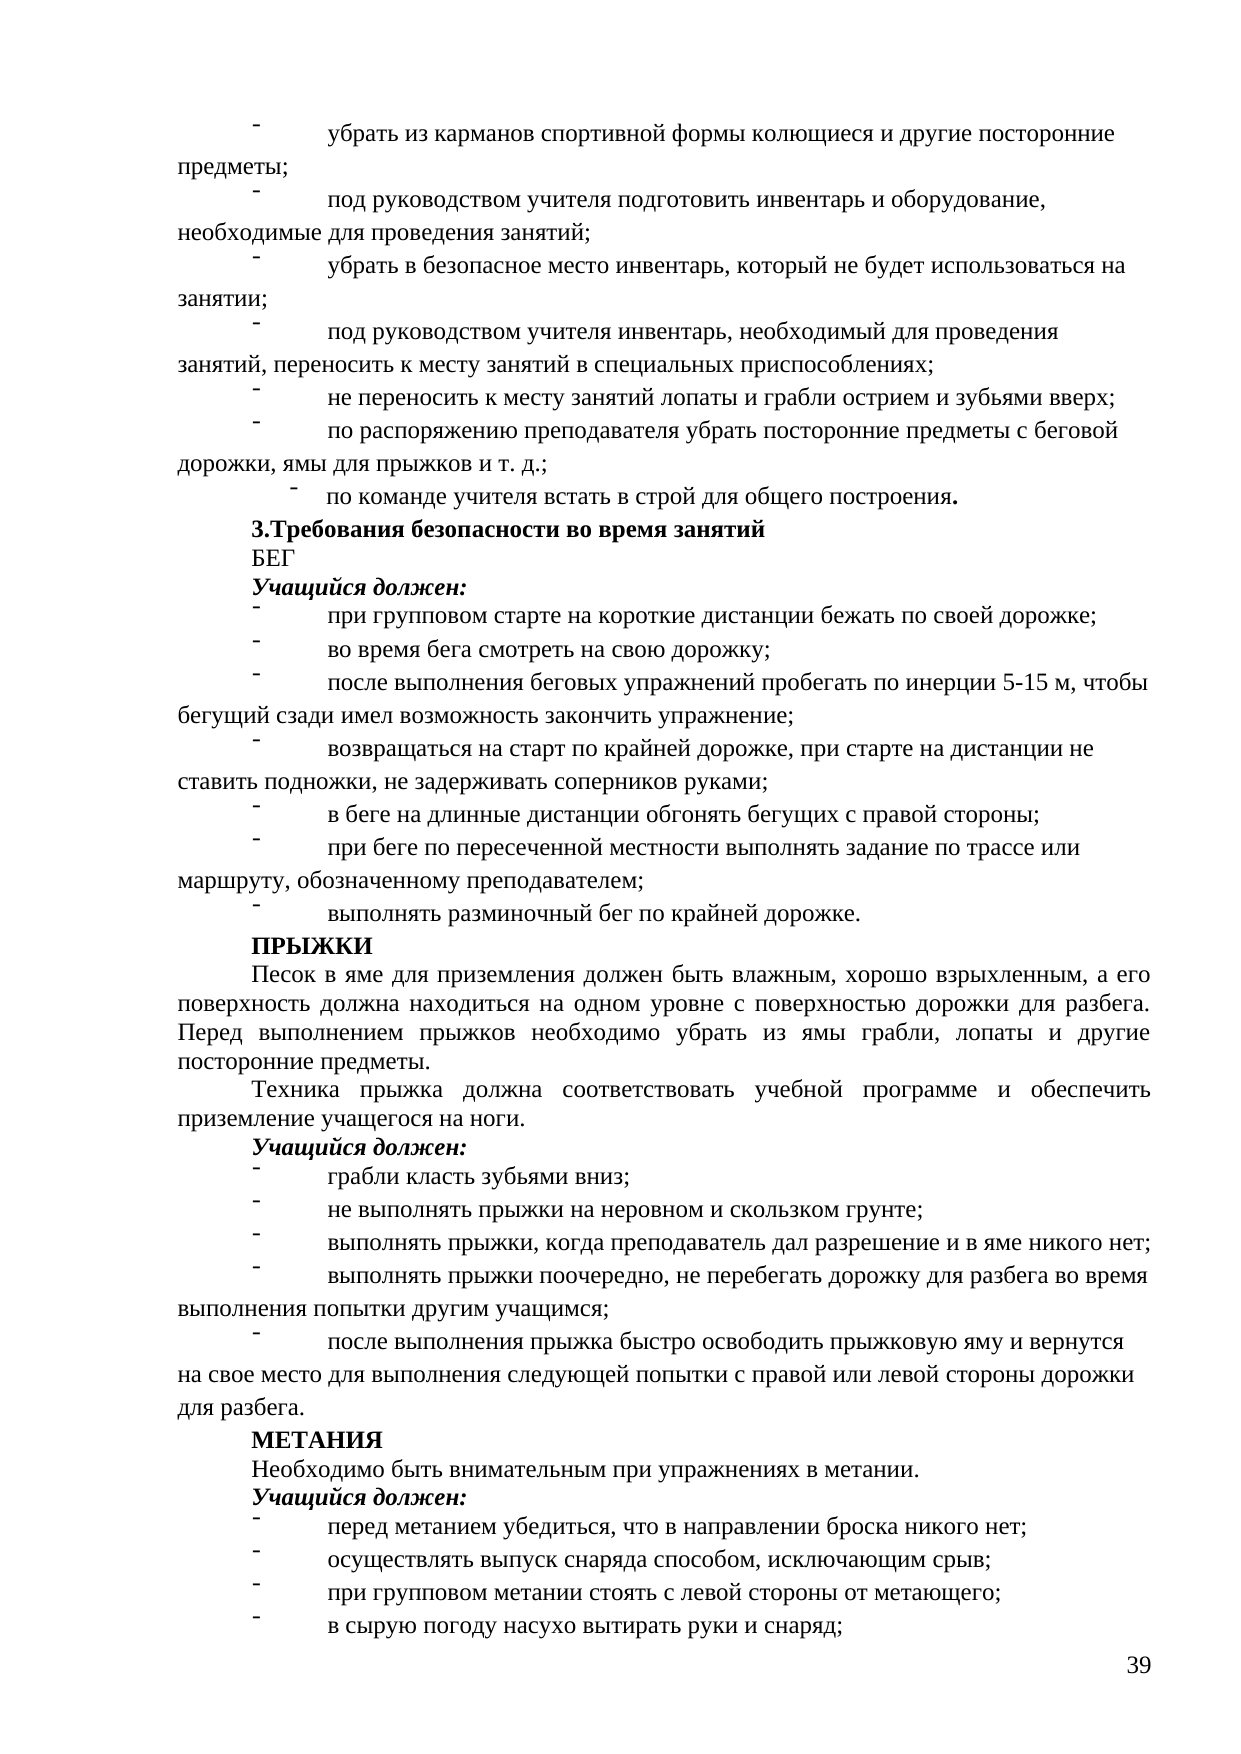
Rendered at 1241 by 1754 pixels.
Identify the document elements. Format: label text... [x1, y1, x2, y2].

text Техника прыжка должна соответствовать учебной программе и обеспечить приземление учащегося на ноги. [177, 1074, 1152, 1132]
list убрать из карманов спортивной формы колющиеся и другие посторонние предметы; [177, 118, 1152, 180]
list выполнять разминочный бег по крайней дорожке. [177, 898, 1152, 927]
text ПРЫЖКИ [177, 931, 1152, 959]
text Учащийся должен: [177, 1482, 1152, 1511]
list убрать в безопасное место инвентарь, который не будет использоваться на занятии; [177, 250, 1152, 312]
list после выполнения беговых упражнений пробегать по инерции 5-15 м, чтобы бегущий сзади имел возможность закончить упражнение; [177, 667, 1152, 728]
text МЕТАНИЯ [177, 1425, 1152, 1454]
list выполнять прыжки поочередно, не перебегать дорожку для разбега во время выполнения попытки другим учащимся; [177, 1260, 1152, 1322]
list под руководством учителя инвентарь, необходимый для проведения занятий, переносить к месту занятий в специальных приспособлениях; [177, 316, 1152, 378]
list грабли класть зубьями вниз; [177, 1161, 1152, 1189]
list не выполнять прыжки на неровном и скользком грунте; [177, 1194, 1152, 1223]
list осуществлять выпуск снаряда способом, исключающим срыв; [177, 1544, 1152, 1573]
list при беге по пересеченной местности выполнять задание по трассе или маршруту, обозначенному преподавателем; [177, 832, 1152, 893]
list по команде учителя встать в строй для общего построения. [288, 481, 1152, 510]
list выполнять прыжки, когда преподаватель дал разрешение и в яме никого нет; [177, 1227, 1152, 1256]
text Песок в яме для приземления должен быть влажным, хорошо взрыхленным, а его поверхность должна находиться на одном уровне с поверхностью дорожки для разбега. Перед выполнением прыжков необходимо убрать из ямы грабли, лопаты и другие посторонние предметы. [177, 959, 1152, 1074]
list возвращаться на старт по крайней дорожке, при старте на дистанции не ставить подножки, не задерживать соперников руками; [177, 733, 1152, 794]
list в сырую погоду насухо вытирать руки и снаряд; [177, 1610, 1152, 1639]
list по распоряжению преподавателя убрать посторонние предметы с беговой дорожки, ямы для прыжков и т. д.; [177, 415, 1152, 477]
text БЕГ [177, 543, 1152, 572]
text 3.Требования безопасности во время занятий [177, 514, 1152, 543]
text Учащийся должен: [177, 572, 1152, 601]
list после выполнения прыжка быстро освободить прыжковую яму и вернутся на свое место для выполнения следующей попытки с правой или левой стороны дорожки для разбега. [177, 1326, 1152, 1421]
list при групповом старте на короткие дистанции бежать по своей дорожке; [177, 601, 1152, 629]
text Необходимо быть внимательным при упражнениях в метании. [177, 1454, 1152, 1482]
list при групповом метании стоять с левой стороны от метающего; [177, 1577, 1152, 1606]
list во время бега смотреть на свою дорожку; [177, 634, 1152, 662]
list в беге на длинные дистанции обгонять бегущих с правой стороны; [177, 799, 1152, 827]
list не переносить к месту занятий лопаты и грабли острием и зубьями вверх; [177, 382, 1152, 411]
list под руководством учителя подготовить инвентарь и оборудование, необходимые для проведения занятий; [177, 184, 1152, 246]
list перед метанием убедиться, что в направлении броска никого нет; [177, 1511, 1152, 1540]
text Учащийся должен: [177, 1132, 1152, 1161]
